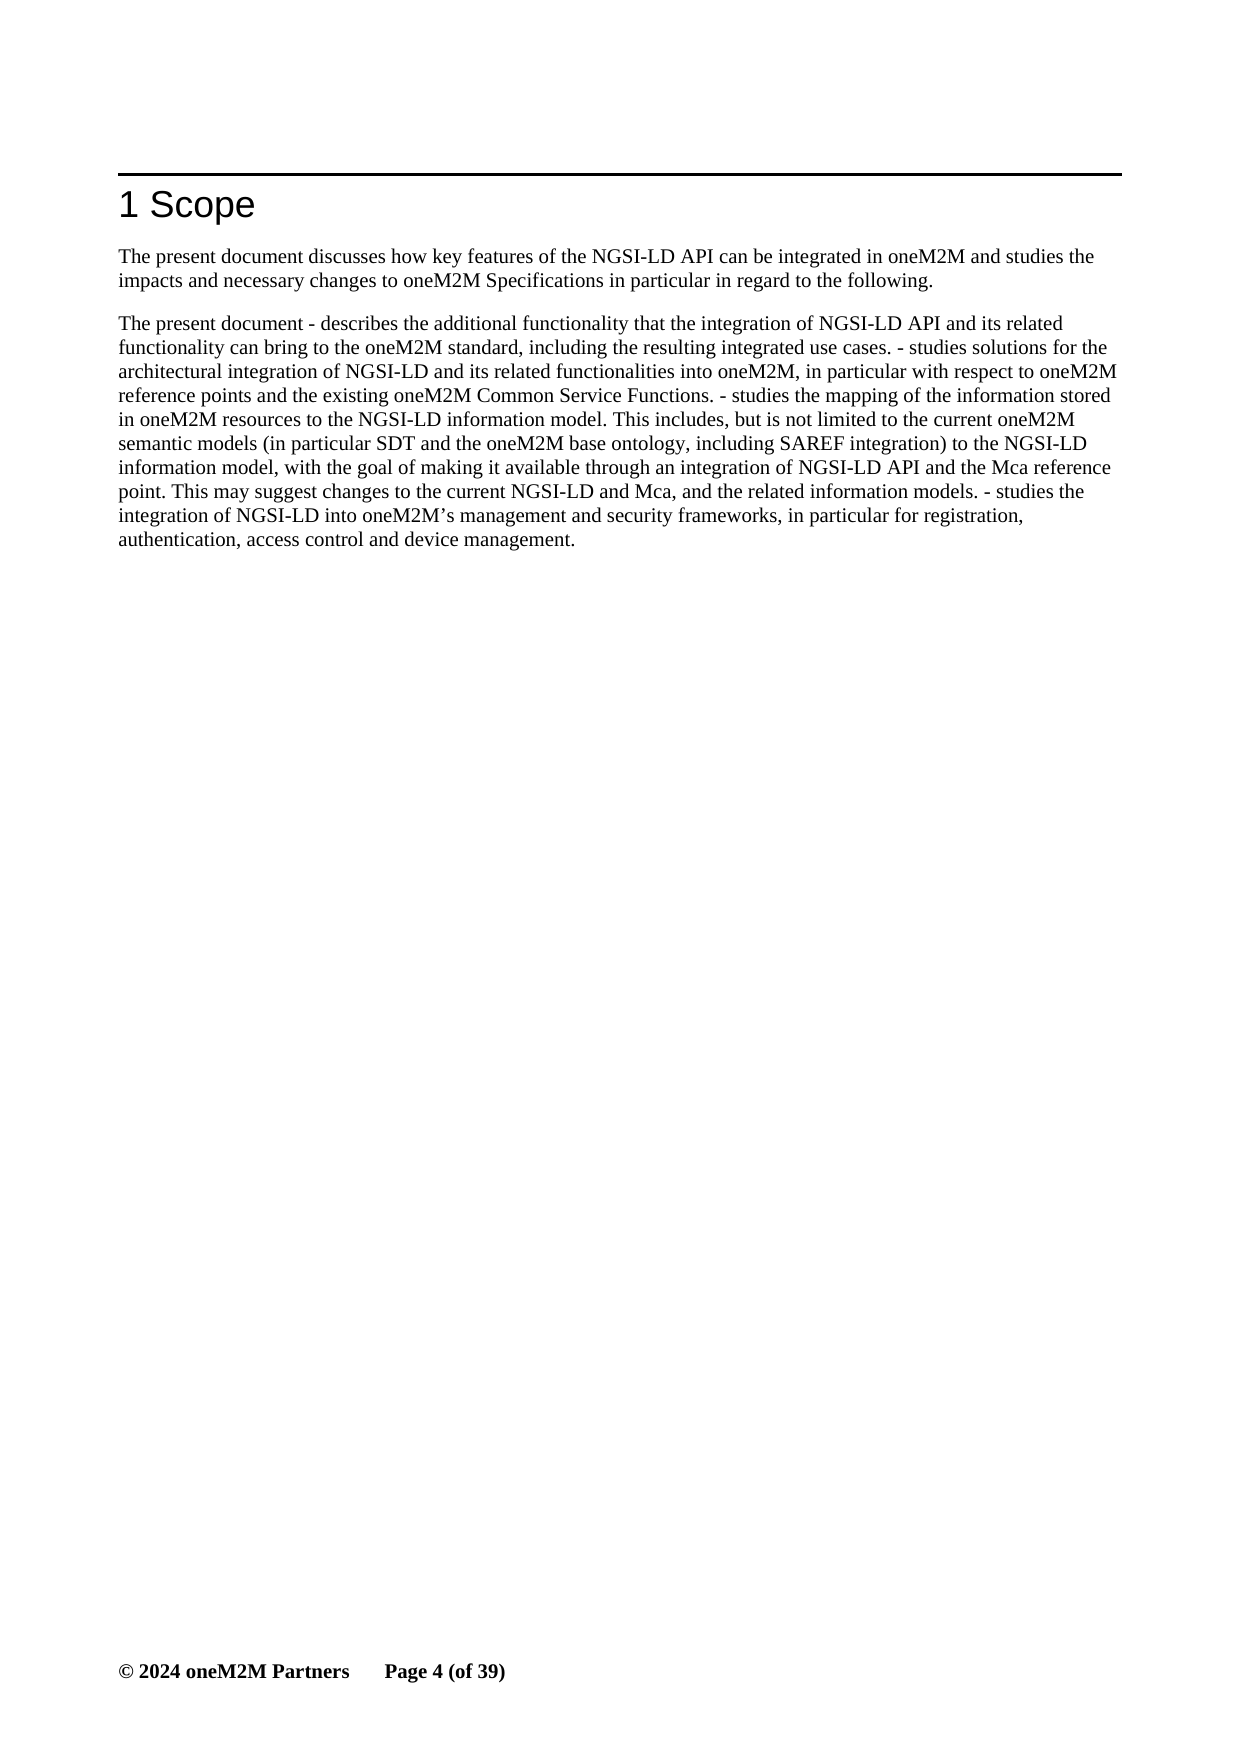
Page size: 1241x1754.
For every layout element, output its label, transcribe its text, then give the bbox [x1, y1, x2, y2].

subtitle 1 Scope [118, 176, 1122, 225]
text The present document - describes the additional functionality that the integration of NGSI-LD API and its related functionality can bring to the oneM2M standard, including the resulting integrated use cases. - studies solutions for the architectural integration of NGSI-LD and its related functionalities into oneM2M, in particular with respect to oneM2M reference points and the existing oneM2M Common Service Functions. - studies the mapping of the information stored in oneM2M resources to the NGSI-LD information model. This includes, but is not limited to the current oneM2M semantic models (in particular SDT and the oneM2M base ontology, including SAREF integration) to the NGSI-LD information model, with the goal of making it available through an integration of NGSI-LD API and the Mca reference point. This may suggest changes to the current NGSI-LD and Mca, and the related information models. - studies the integration of NGSI-LD into oneM2M’s management and security frameworks, in particular for registration, authentication, access control and device management. [118, 311, 1122, 551]
